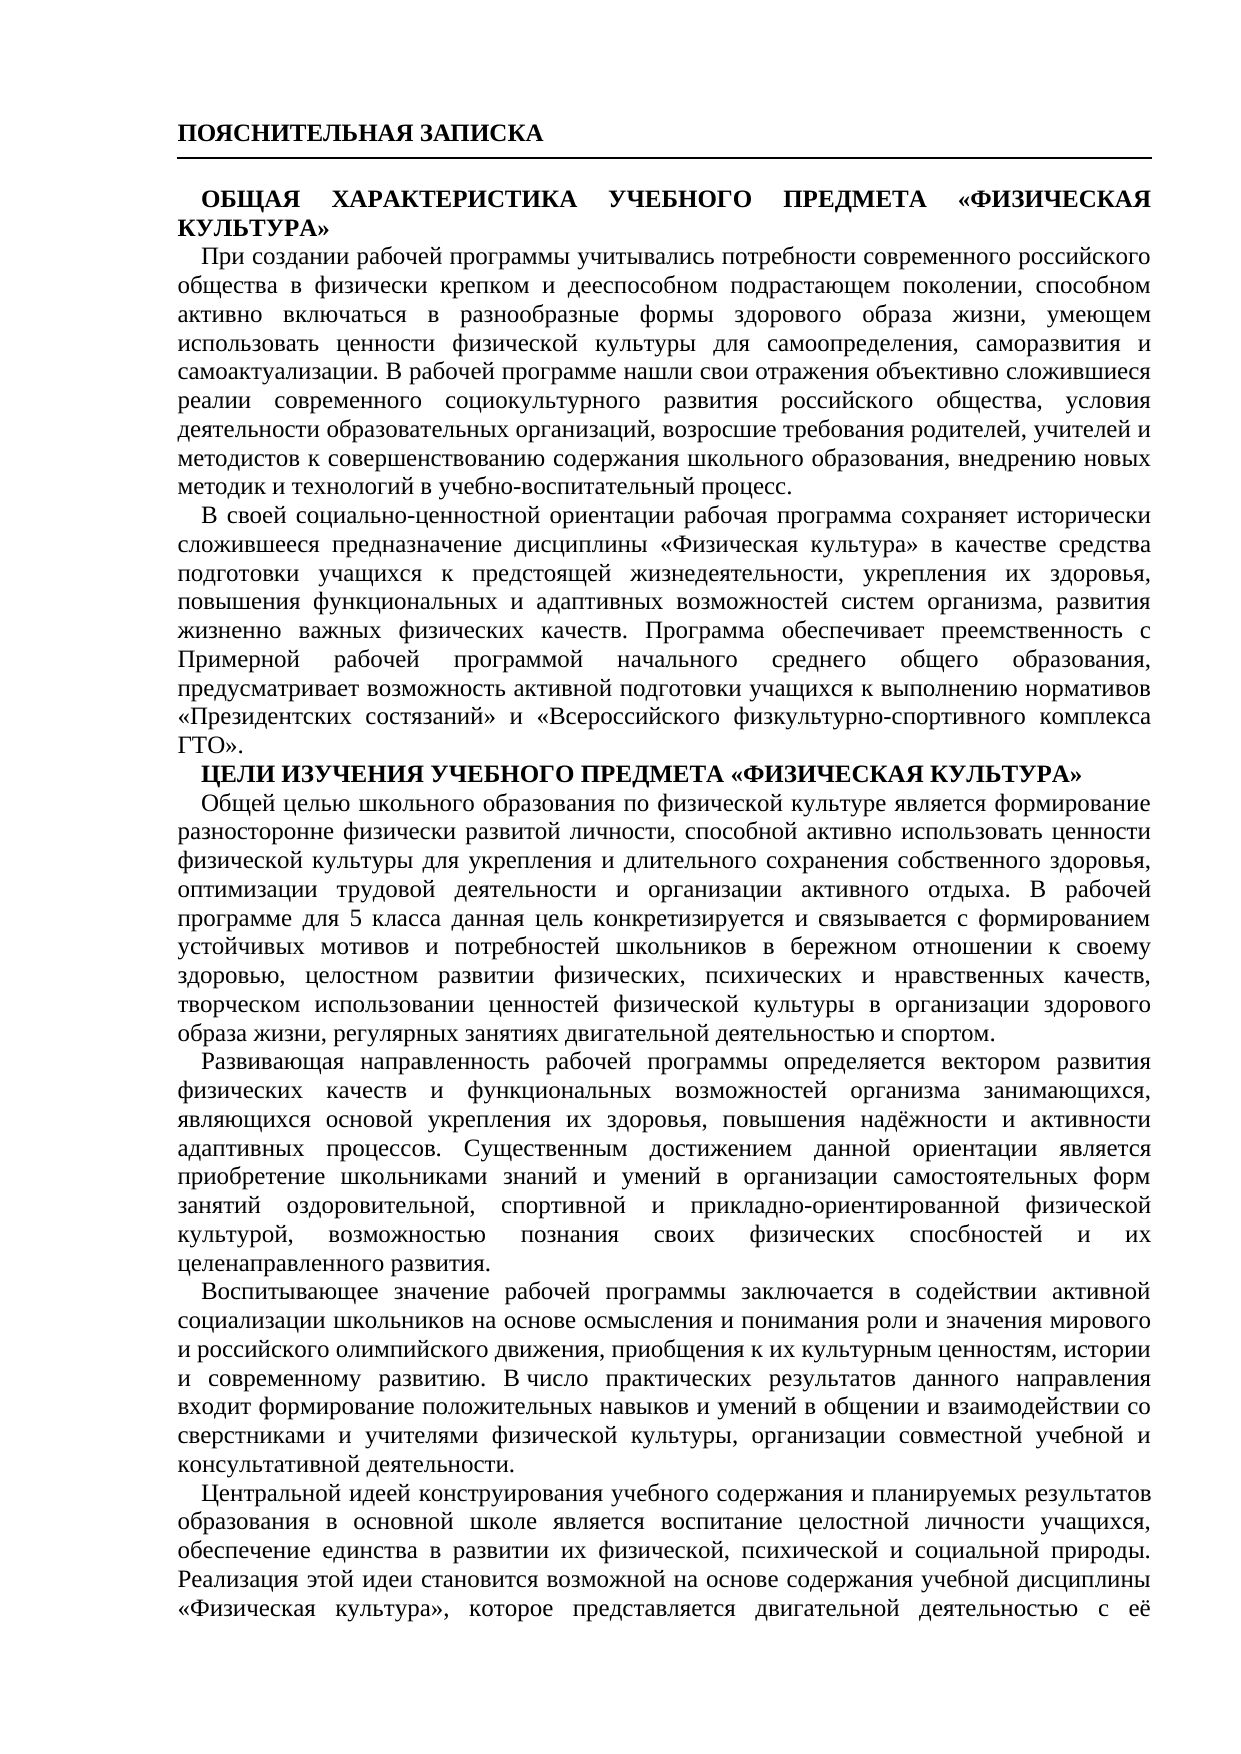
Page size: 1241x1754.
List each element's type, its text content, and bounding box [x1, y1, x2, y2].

text Развивающая направленность рабочей программы определяется вектором развития физических качеств и функциональных возможностей организма занимающихся, являющихся основой укрепления их здоровья, повышения надёжности и активности адаптивных процессов. Существенным достижением данной ориентации является приобретение школьниками знаний и умений в организации самостоятельных форм занятий оздоровительной, спортивной и прикладно-ориентированной физической культурой, возможностью познания своих физических спосбностей и их целенаправленного развития. [177, 1046, 1152, 1276]
text Воспитывающее значение рабочей программы заключается в содействии активной социализации школьников на основе осмысления и понимания роли и значения мирового и российского олимпийского движения, приобщения к их культурным ценностям, истории и современному развитию. В число практических результатов данного направления входит формирование положительных навыков и умений в общении и взаимодействии со сверстниками и учителями физической культуры, организации совместной учебной и консультативной деятельности. [177, 1276, 1152, 1478]
text ЦЕЛИ ИЗУЧЕНИЯ УЧЕБНОГО ПРЕДМЕТА «ФИЗИЧЕСКАЯ КУЛЬТУРА» [177, 759, 1152, 788]
text Общей целью школьного образования по физической культуре является формирование разносторонне физически развитой личности, способной активно использовать ценности физической культуры для укрепления и длительного сохранения собственного здоровья, оптимизации трудовой деятельности и организации активного отдыха. В рабочей программе для 5 класса данная цель конкретизируется и связывается с формированием устойчивых мотивов и потребностей школьников в бережном отношении к своему здоровью, целостном развитии физических, психических и нравственных качеств, творческом использовании ценностей физической культуры в организации здорового образа жизни, регулярных занятиях двигательной деятельностью и спортом. [177, 788, 1152, 1046]
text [177, 1478, 1152, 1621]
text При создании рабочей программы учитывались потребности современного российского общества в физически крепком и дееспособном подрастающем поколении, способном активно включаться в разнообразные формы здорового образа жизни, умеющем использовать ценности физической культуры для самоопределения, саморазвития и самоактуализации. В рабочей программе нашли свои отражения объективно сложившиеся реалии современного социокультурного развития российского общества, условия деятельности образовательных организаций, возросшие требования родителей, учителей и методистов к совершенствованию содержания школьного образования, внедрению новых методик и технологий в учебно-воспитательный процесс. [177, 241, 1152, 500]
text ОБЩАЯ ХАРАКТЕРИСТИКА УЧЕБНОГО ПРЕДМЕТА «ФИЗИЧЕСКАЯ КУЛЬТУРА» [177, 184, 1152, 241]
text ПОЯСНИТЕЛЬНАЯ ЗАПИСКА [177, 118, 1152, 157]
text В своей социально-ценностной ориентации рабочая программа сохраняет исторически сложившееся предназначение дисциплины «Физическая культура» в качестве средства подготовки учащихся к предстоящей жизнедеятельности, укрепления их здоровья, повышения функциональных и адаптивных возможностей систем организма, развития жизненно важных физических качеств. Программа обеспечивает преемственность с Примерной рабочей программой начального среднего общего образования, предусматривает возможность активной подготовки учащихся к выполнению нормативов «Президентских состязаний» и «Всероссийского физкультурно-спортивного комплекса ГТО». [177, 500, 1152, 759]
